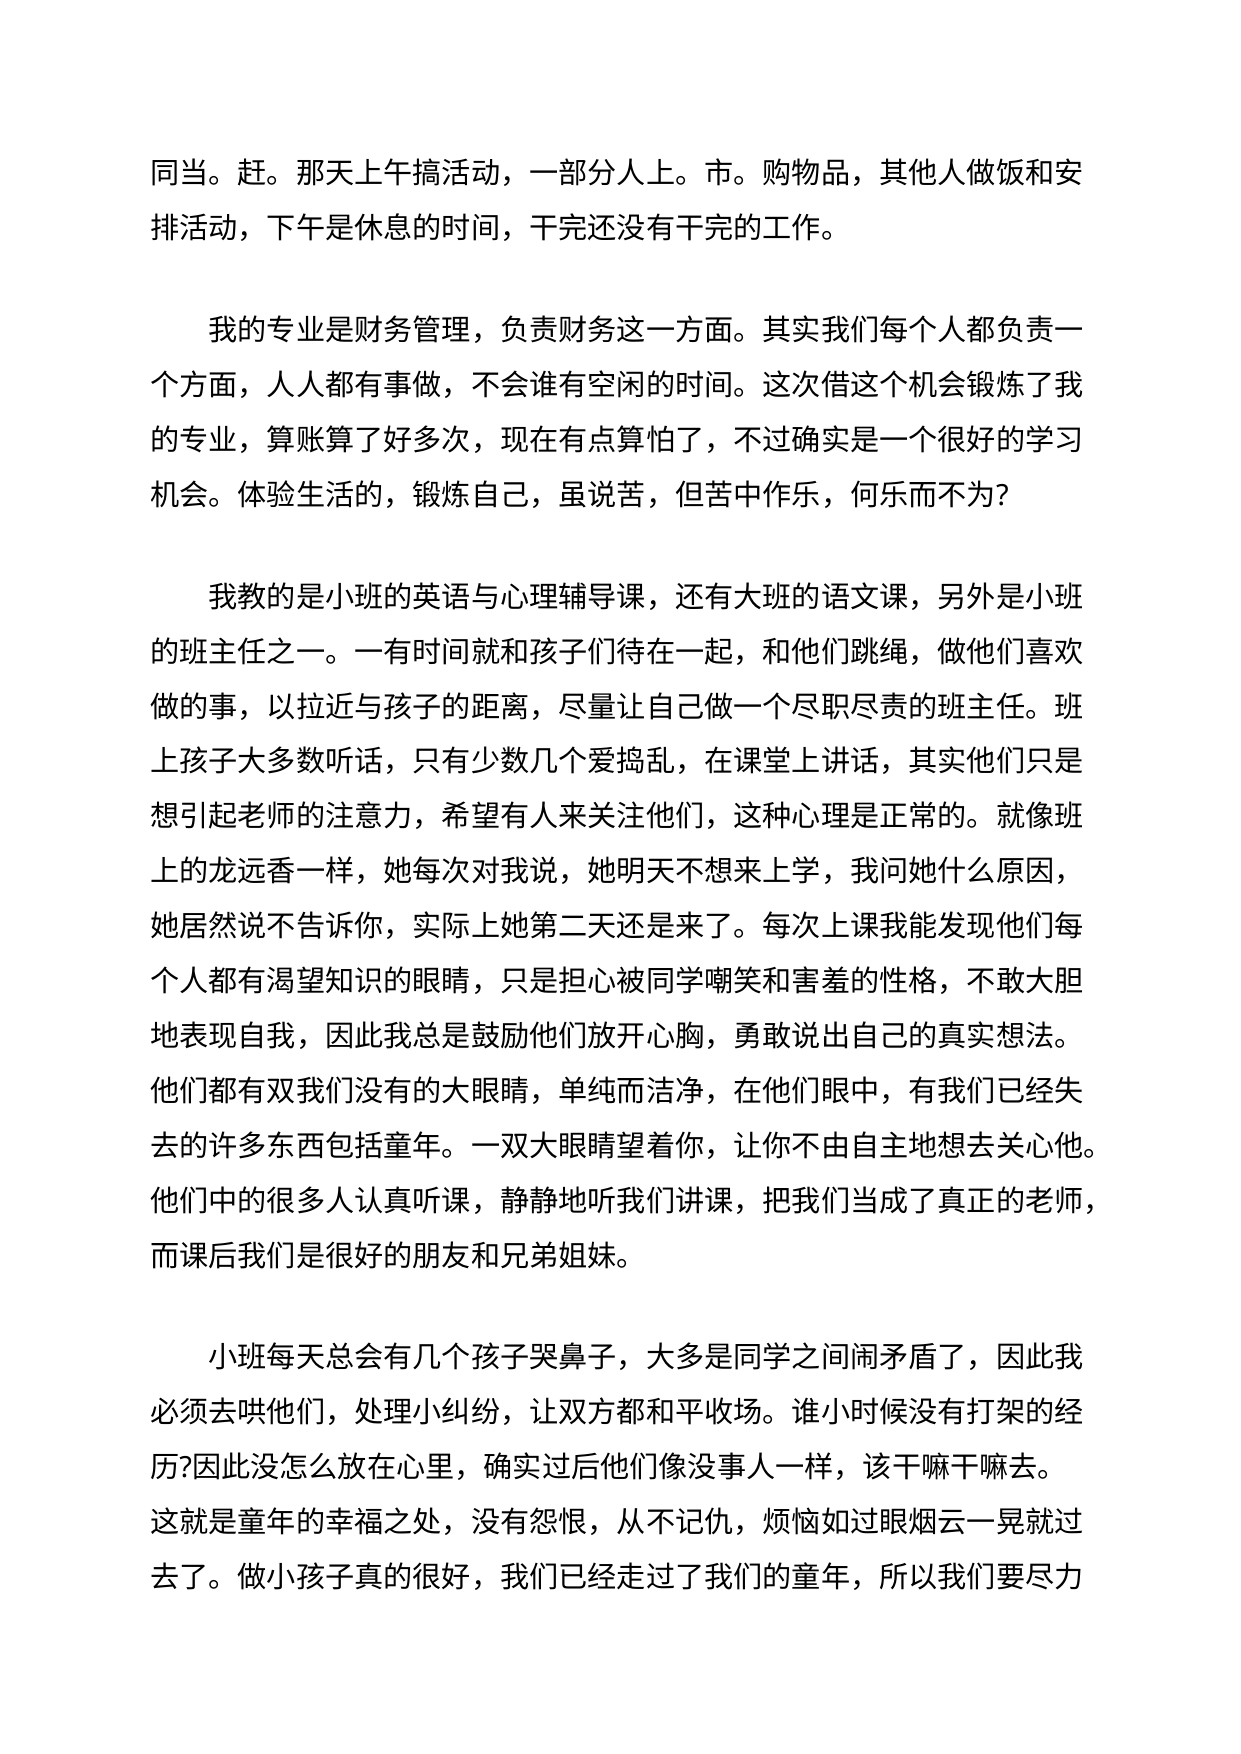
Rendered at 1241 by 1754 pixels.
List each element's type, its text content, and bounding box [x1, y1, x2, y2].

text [150, 150, 1090, 247]
text 我教的是小班的英语与心理辅导课，还有大班的语文课，另外是小班的班主任之一。一有时间就和孩子们待在一起，和他们跳绳，做他们喜欢做的事，以拉近与孩子的距离，尽量让自己做一个尽职尽责的班主任。班上孩子大多数听话，只有少数几个爱捣乱，在课堂上讲话，其实他们只是想引起老师的注意力，希望有人来关注他们，这种心理是正常的。就像班上的龙远香一样，她每次对我说，她明天不想来上学，我问她什么原因，她居然说不告诉你，实际上她第二天还是来了。每次上课我能发现他们每个人都有渴望知识的眼睛，只是担心被同学嘲笑和害羞的性格，不敢大胆地表现自我，因此我总是鼓励他们放开心胸，勇敢说出自己的真实想法。他们都有双我们没有的大眼睛，单纯而洁净，在他们眼中，有我们已经失去的许多东西包括童年。一双大眼睛望着你，让你不由自主地想去关心他。他们中的很多人认真听课，静静地听我们讲课，把我们当成了真正的老师，而课后我们是很好的朋友和兄弟姐妹。 [150, 573, 1090, 1274]
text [150, 1334, 1090, 1596]
text 我的专业是财务管理，负责财务这一方面。其实我们每个人都负责一个方面，人人都有事做，不会谁有空闲的时间。这次借这个机会锻炼了我的专业，算账算了好多次，现在有点算怕了，不过确实是一个很好的学习机会。体验生活的，锻炼自己，虽说苦，但苦中作乐，何乐而不为? [150, 307, 1090, 514]
